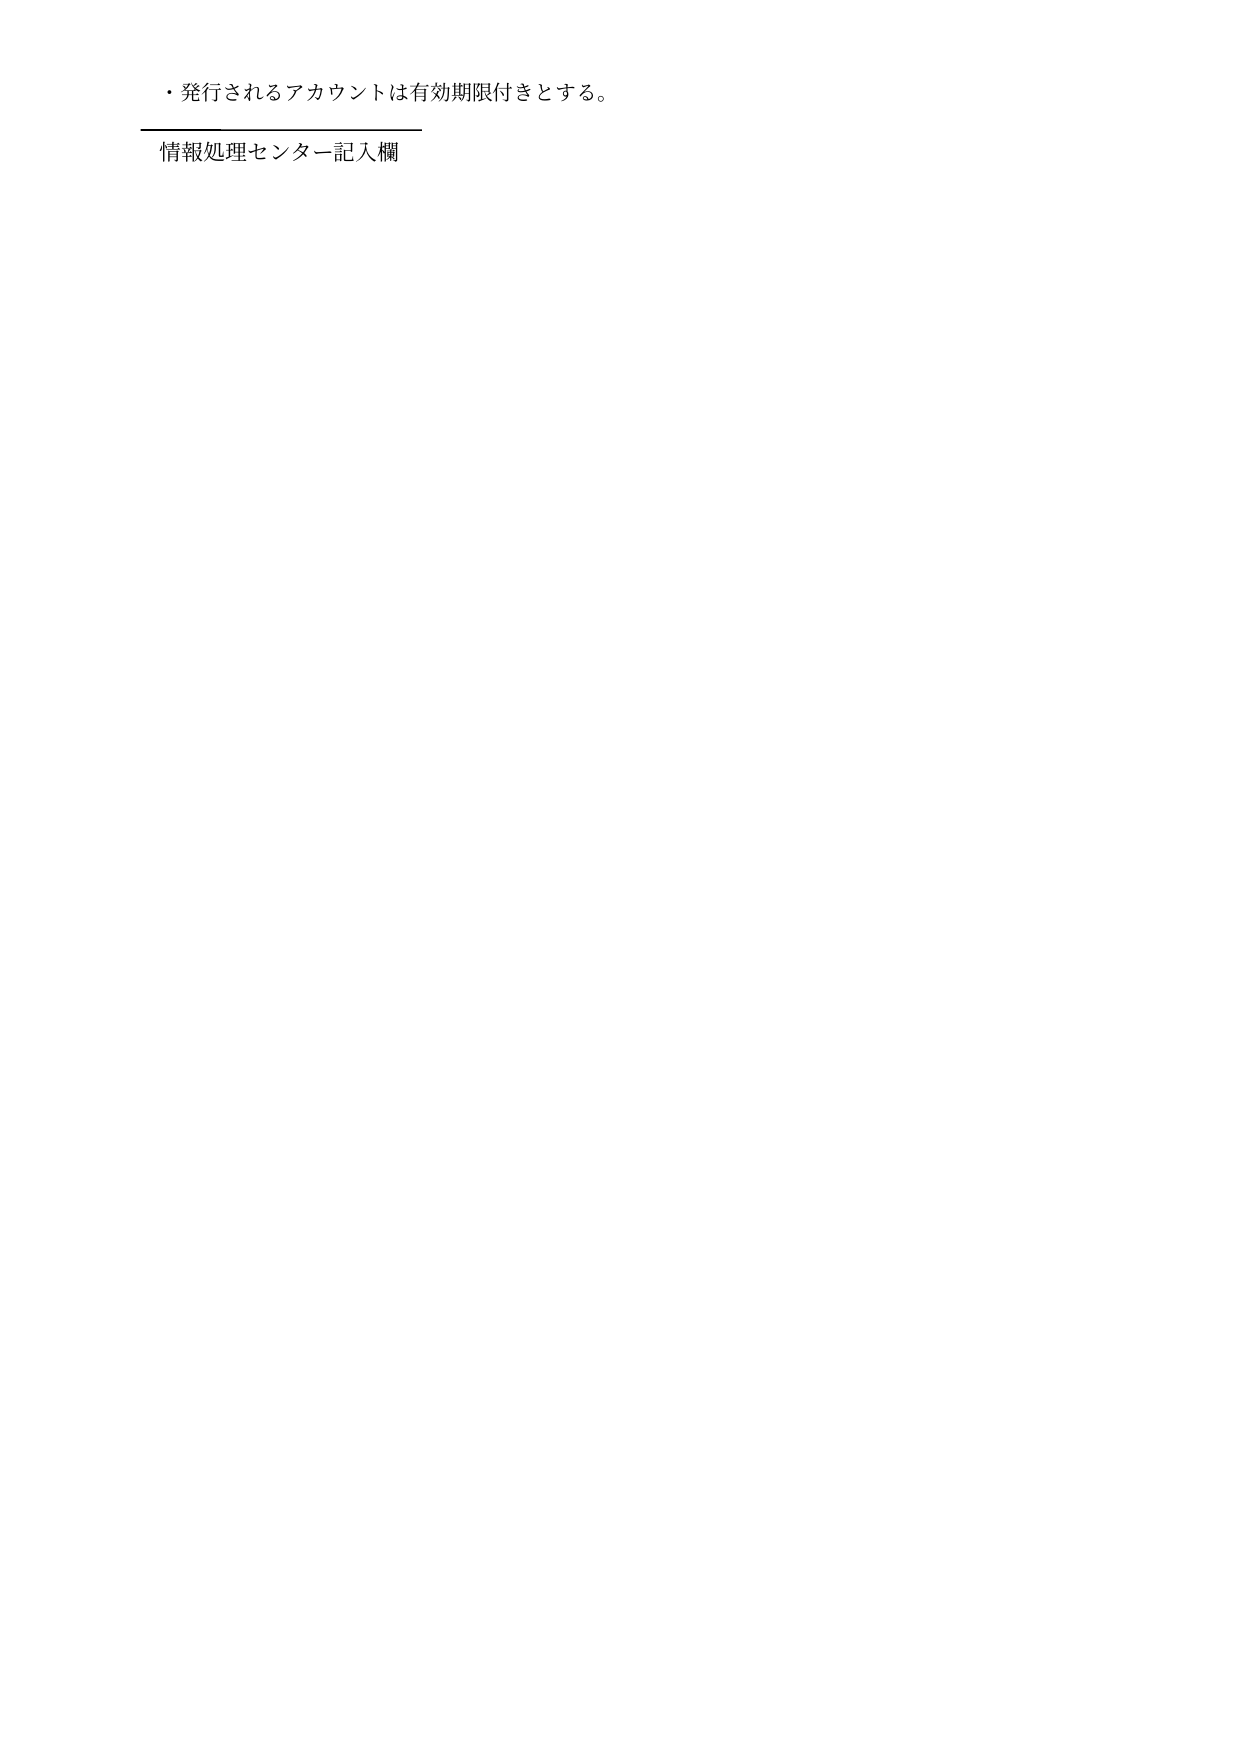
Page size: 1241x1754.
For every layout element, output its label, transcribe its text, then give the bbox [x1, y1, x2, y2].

text ・発行されるアカウントは有効期限付きとする。 [159, 74, 1122, 109]
text 情報処理センター記入欄 [159, 134, 1122, 169]
